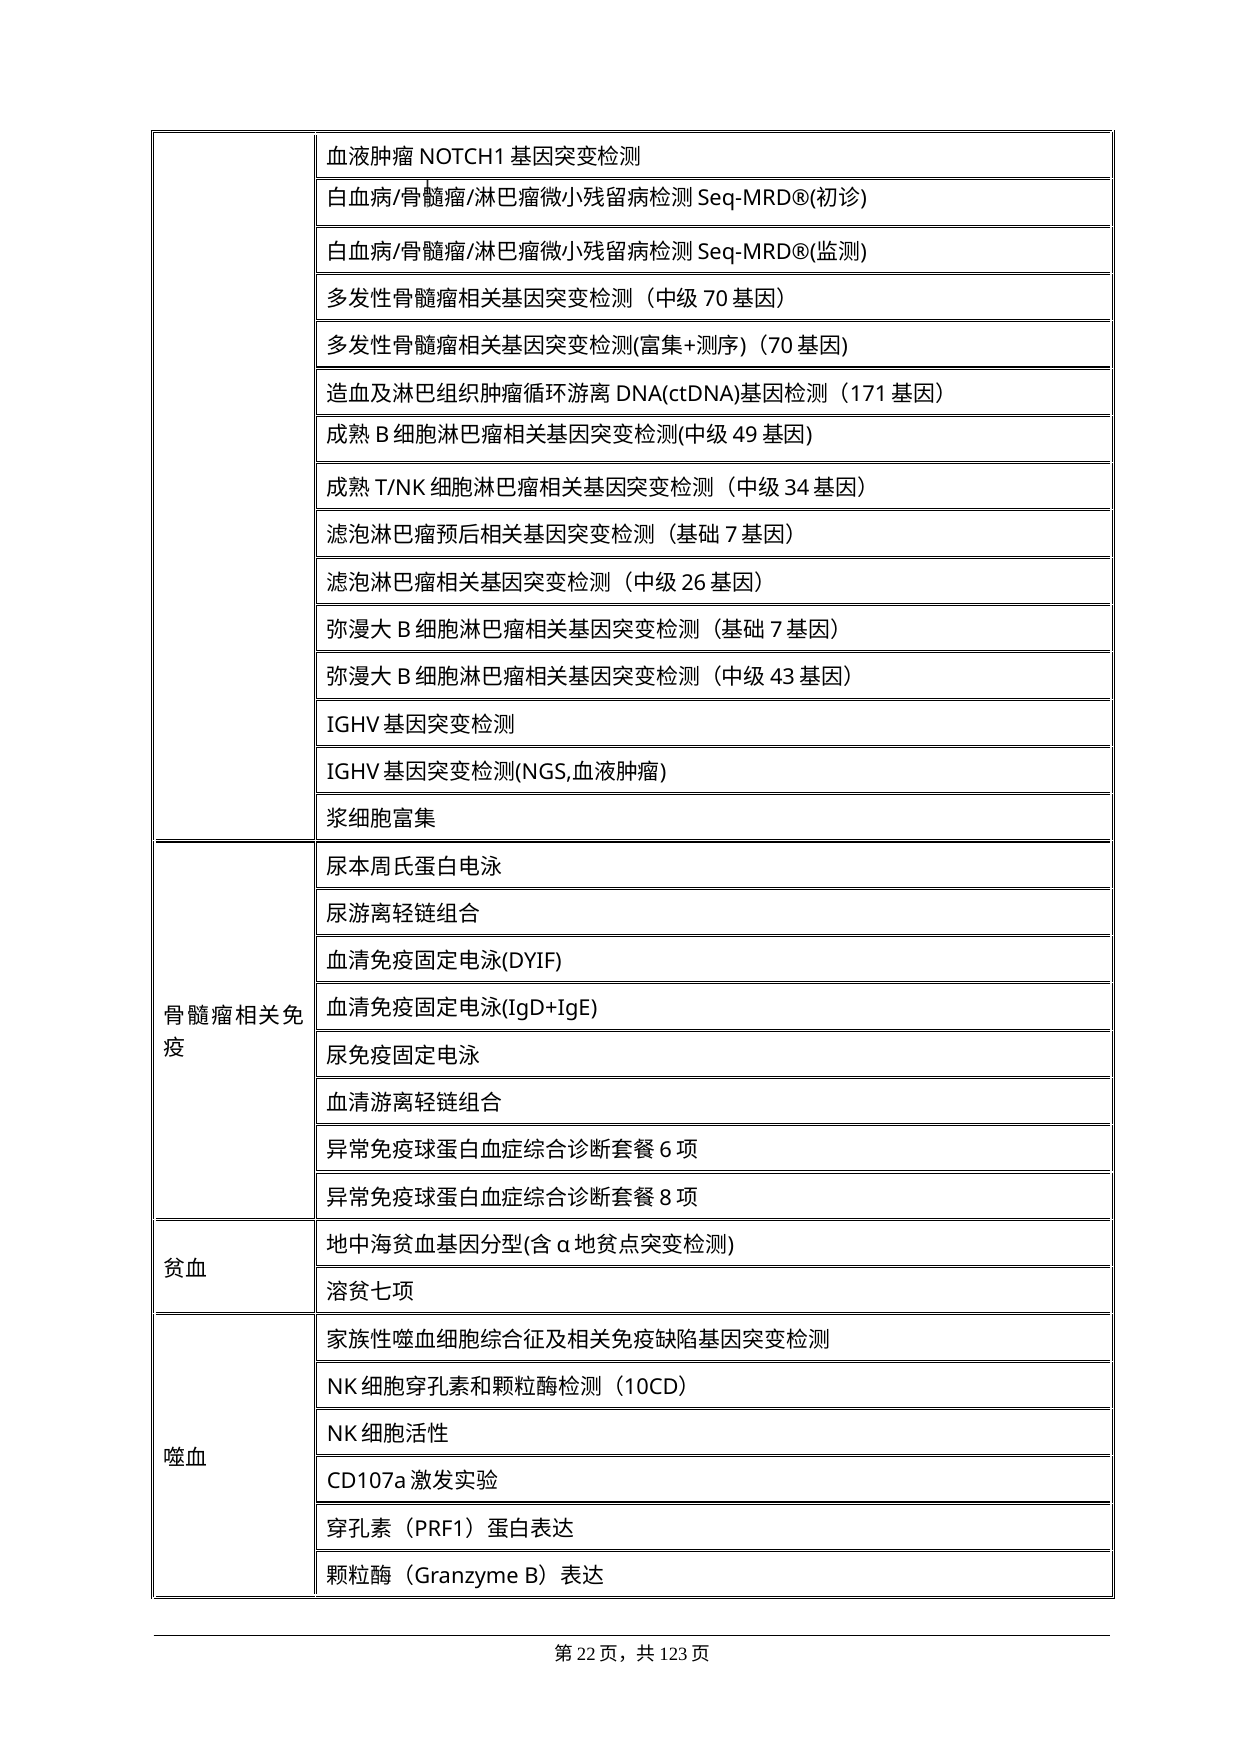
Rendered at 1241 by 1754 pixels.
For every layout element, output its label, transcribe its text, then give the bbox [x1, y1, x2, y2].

table_cell 成熟T/NK细胞淋巴瘤相关基因突变检测（中级34基因） [315, 461, 1113, 508]
table_cell 血液肿瘤NOTCH1基因突变检测 [315, 130, 1113, 177]
table_cell 溶贫七项 [315, 1265, 1113, 1312]
table_cell IGHV基因突变检测(NGS,血液肿瘤) [317, 745, 1112, 792]
table_cell CD107a激发实验 [315, 1454, 1113, 1501]
table_cell IGHV基因突变检测 [317, 698, 1112, 745]
table_cell 弥漫大B细胞淋巴瘤相关基因突变检测（中级43基因） [315, 650, 1113, 697]
table_cell 尿本周氏蛋白电泳 [315, 839, 1113, 887]
table_cell 尿免疫固定电泳 [317, 1029, 1112, 1076]
table_cell 白血病/骨髓瘤/淋巴瘤微小残留病检测Seq-MRD®(监测) [317, 225, 1112, 272]
table_cell 成熟B细胞淋巴瘤相关基因突变检测(中级49基因) [317, 414, 1112, 461]
table_cell 尿游离轻链组合 [317, 887, 1112, 934]
table_cell 滤泡淋巴瘤相关基因突变检测（中级26基因） [317, 556, 1112, 603]
table_cell 家族性噬血细胞综合征及相关免疫缺陷基因突变检测 [315, 1312, 1113, 1359]
table_cell NK细胞活性 [317, 1407, 1112, 1454]
table_cell 地中海贫血基因分型(含α地贫点突变检测) [317, 1218, 1112, 1265]
table_cell 浆细胞富集 [315, 792, 1113, 839]
table_cell 穿孔素（PRF1）蛋白表达 [317, 1501, 1112, 1549]
table_cell 滤泡淋巴瘤预后相关基因突变检测（基础7基因） [315, 508, 1113, 556]
table_cell 血清游离轻链组合 [317, 1076, 1112, 1123]
table_cell 贫血 [154, 1218, 314, 1312]
table_cell 血清免疫固定电泳(IgD+IgE) [315, 981, 1113, 1028]
table_cell 白血病/骨髓瘤/淋巴瘤微小残留病检测Seq-MRD®(初诊) [315, 177, 1113, 224]
table_cell 多发性骨髓瘤相关基因突变检测（中级70基因） [317, 272, 1112, 319]
table_cell 血清免疫固定电泳(DYIF) [315, 934, 1113, 981]
table_cell 噬血 [152, 1312, 315, 1596]
table_cell 弥漫大B细胞淋巴瘤相关基因突变检测（基础7基因） [315, 603, 1113, 650]
table_cell 异常免疫球蛋白血症综合诊断套餐8项 [315, 1170, 1113, 1218]
table_cell 造血及淋巴组织肿瘤循环游离DNA(ctDNA)基因检测（171基因） [317, 366, 1112, 414]
table_cell 颗粒酶（Granzyme B）表达 [315, 1549, 1112, 1596]
table_cell NK细胞穿孔素和颗粒酶检测（10CD） [317, 1360, 1112, 1407]
table_cell 多发性骨髓瘤相关基因突变检测(富集+测序)（70基因) [315, 319, 1113, 366]
table_cell 异常免疫球蛋白血症综合诊断套餐6项 [315, 1123, 1113, 1170]
table_cell 骨髓瘤相关免疫 [152, 839, 315, 1218]
